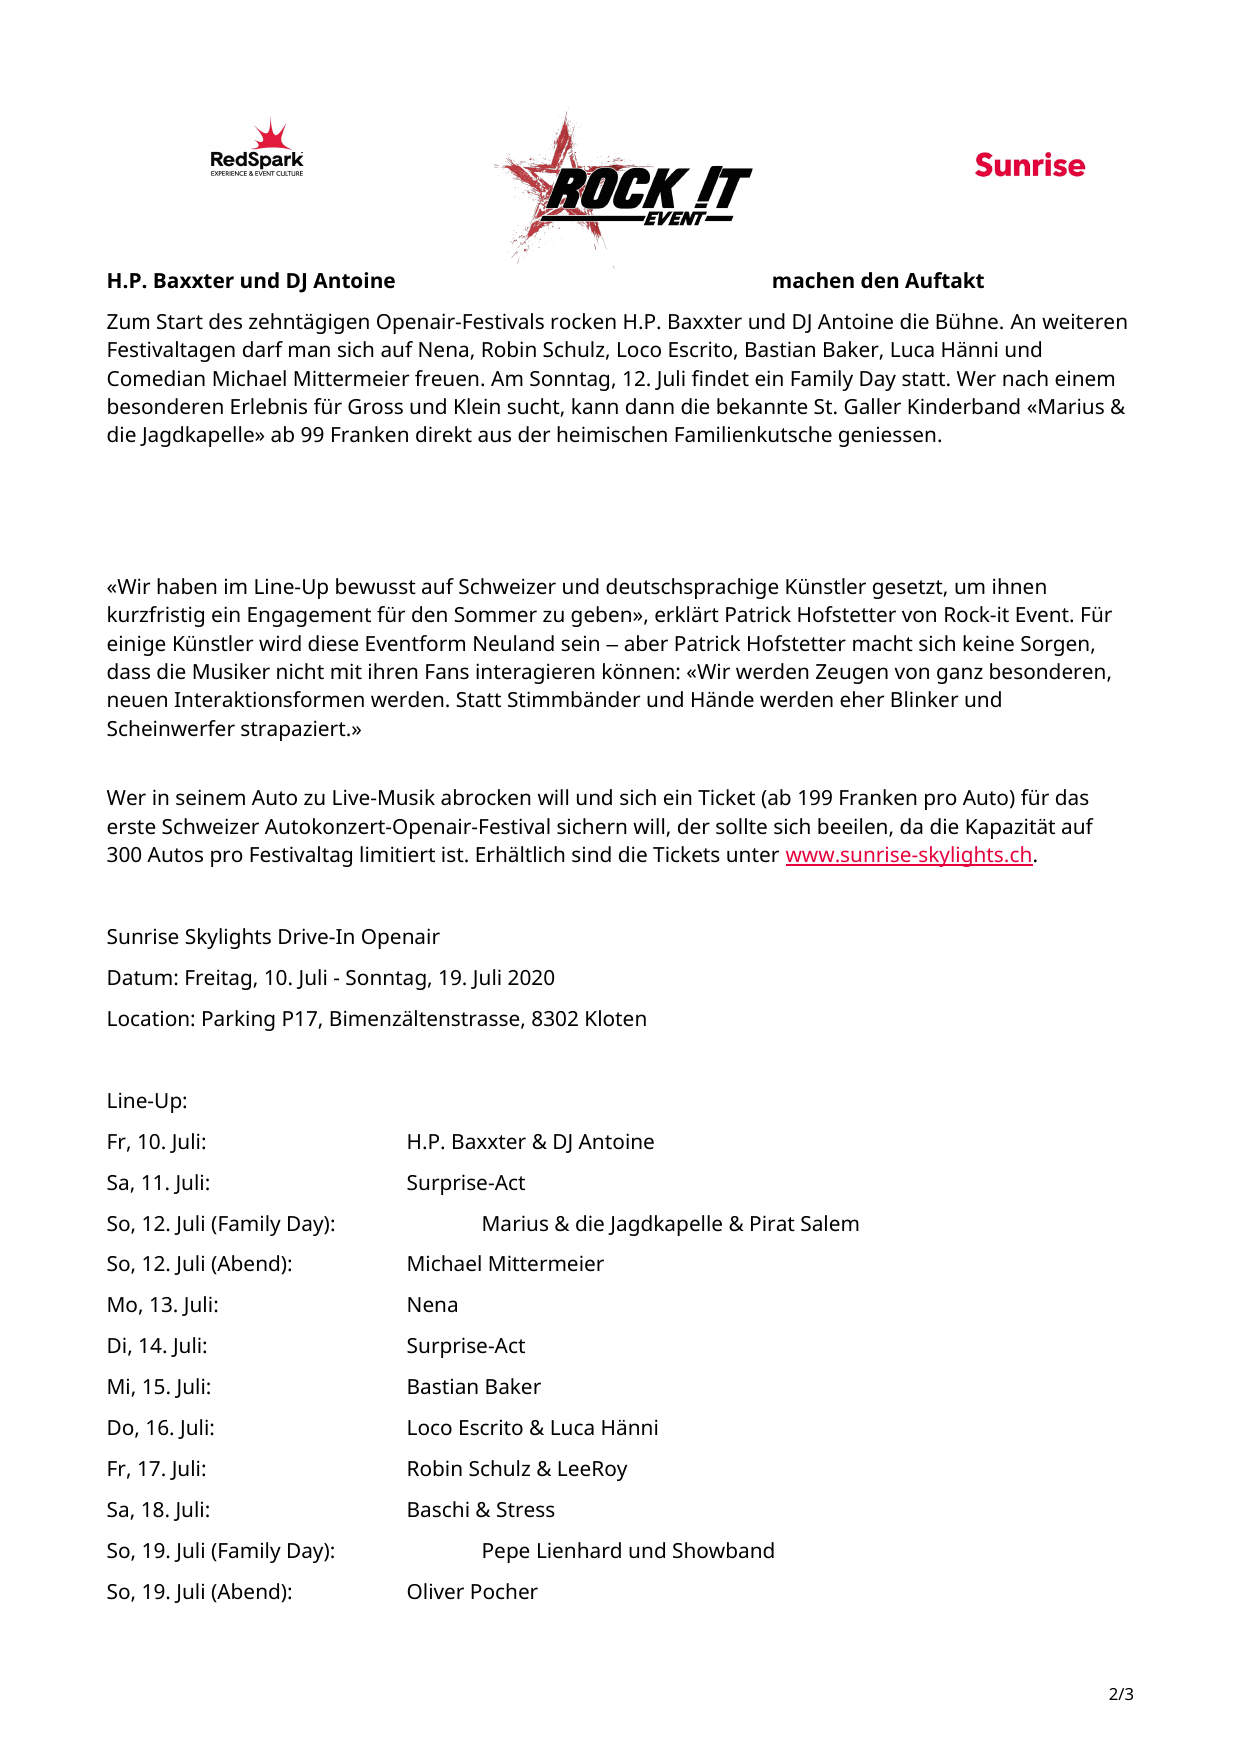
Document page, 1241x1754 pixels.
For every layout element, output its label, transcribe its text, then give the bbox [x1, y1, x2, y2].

text Sa, 18. Juli: Baschi & Stress [106, 1495, 1134, 1524]
text Zum Start des zehntägigen Openair-Festivals rocken H.P. Baxxter und DJ Antoine die Bühne. An weiteren Festivaltagen darf man sich auf Nena, Robin Schulz, Loco Escrito, Bastian Baker, Luca Hänni und Comedian Michael Mittermeier freuen. Am Sonntag, 12. Juli findet ein Family Day statt. Wer nach einem besonderen Erlebnis für Gross und Klein sucht, kann dann die bekannte St. Galler Kinderband «Marius & die Jagdkapelle» ab 99 Franken direkt aus der heimischen Familienkutsche geniessen. [106, 307, 1134, 449]
text Sunrise Skylights Drive-In Openair [106, 922, 1134, 951]
text So, 12. Juli (Family Day): Marius & die Jagdkapelle & Pirat Salem [106, 1209, 1134, 1237]
text Sa, 11. Juli: Surprise-Act [106, 1168, 1134, 1196]
text So, 19. Juli (Abend): Oliver Pocher [106, 1577, 1134, 1606]
text Do, 16. Juli: Loco Escrito & Luca Hänni [106, 1413, 1134, 1442]
text Wer in seinem Auto zu Live-Musik abrocken will und sich ein Ticket (ab 199 Franken pro Auto) für das erste Schweizer Autokonzert-Openair-Festival sichern will, der sollte sich beeilen, da die Kapazität auf 300 Autos pro Festivaltag limitiert ist. Erhältlich sind die Tickets unter www.sunrise-skylights.ch. [106, 783, 1134, 869]
picture [148, 85, 366, 234]
text Fr, 17. Juli: Robin Schulz & LeeRoy [106, 1454, 1134, 1483]
text So, 12. Juli (Abend): Michael Mittermeier [106, 1249, 1134, 1278]
picture [929, 118, 1130, 219]
text H.P. Baxxter und DJ Antoine machen den Auftakt [106, 266, 1134, 294]
text Di, 14. Juli: Surprise-Act [106, 1331, 1134, 1360]
text «Wir haben im Line-Up bewusst auf Schweizer und deutschsprachige Künstler gesetzt, um ihnen kurzfristig ein Engagement für den Sommer zu geben», erklärt Patrick Hofstetter von Rock-it Event. Für einige Künstler wird diese Eventform Neuland sein ‒ aber Patrick Hofstetter macht sich keine Sorgen, dass die Musiker nicht mit ihren Fans interagieren können: «Wir werden Zeugen von ganz besonderen, neuen Interaktionsformen werden. Statt Stimmbänder und Hände werden eher Blinker und Scheinwerfer strapaziert.» [106, 572, 1134, 742]
text Line-Up: [106, 1086, 1134, 1114]
picture [489, 105, 753, 266]
text Mo, 13. Juli: Nena [106, 1291, 1134, 1319]
text Fr, 10. Juli: H.P. Baxxter & DJ Antoine [106, 1127, 1134, 1155]
text So, 19. Juli (Family Day): Pepe Lienhard und Showband [106, 1536, 1134, 1564]
text Datum: Freitag, 10. Juli - Sonntag, 19. Juli 2020 [106, 963, 1134, 991]
text Mi, 15. Juli: Bastian Baker [106, 1372, 1134, 1401]
text Location: Parking P17, Bimenzältenstrasse, 8302 Kloten [106, 1004, 1134, 1032]
